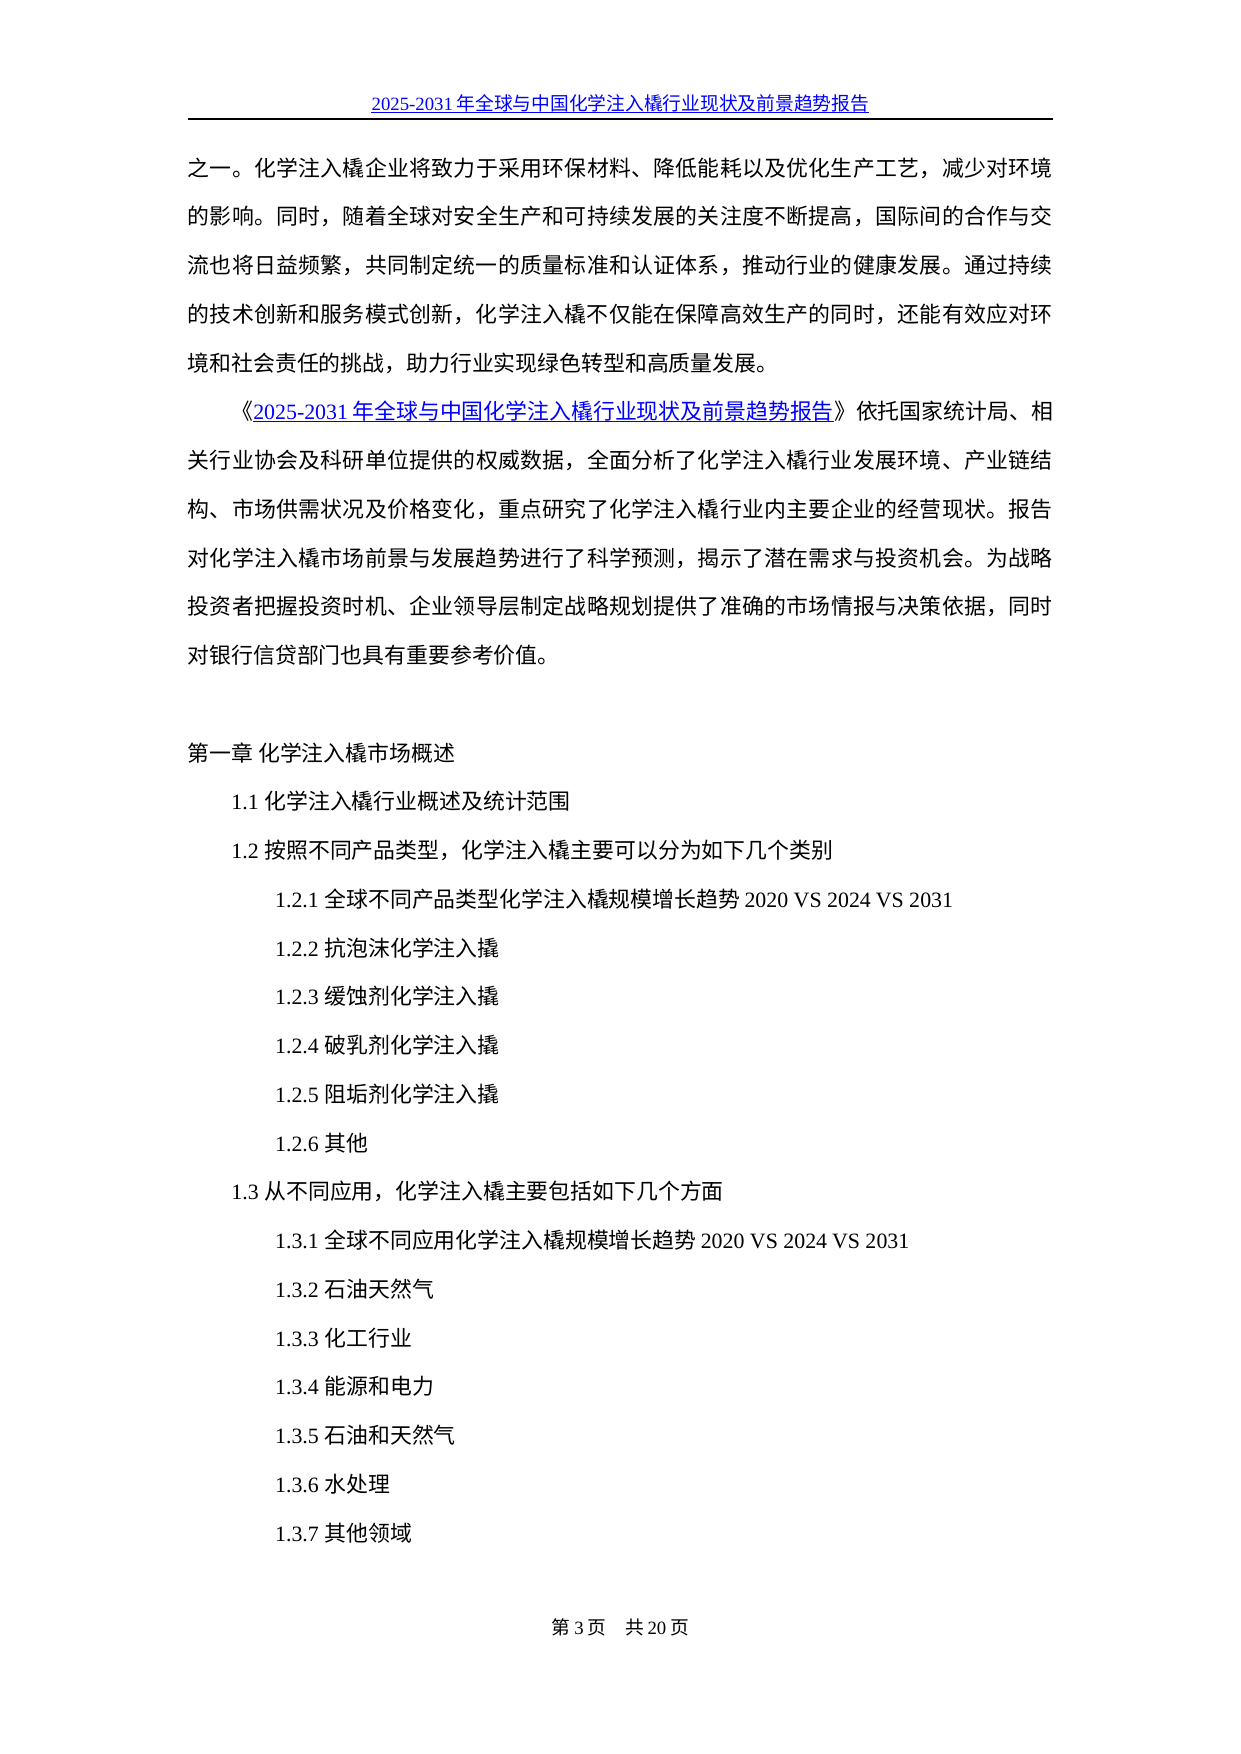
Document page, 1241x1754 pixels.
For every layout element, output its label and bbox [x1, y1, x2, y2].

text [187, 150, 1053, 1548]
